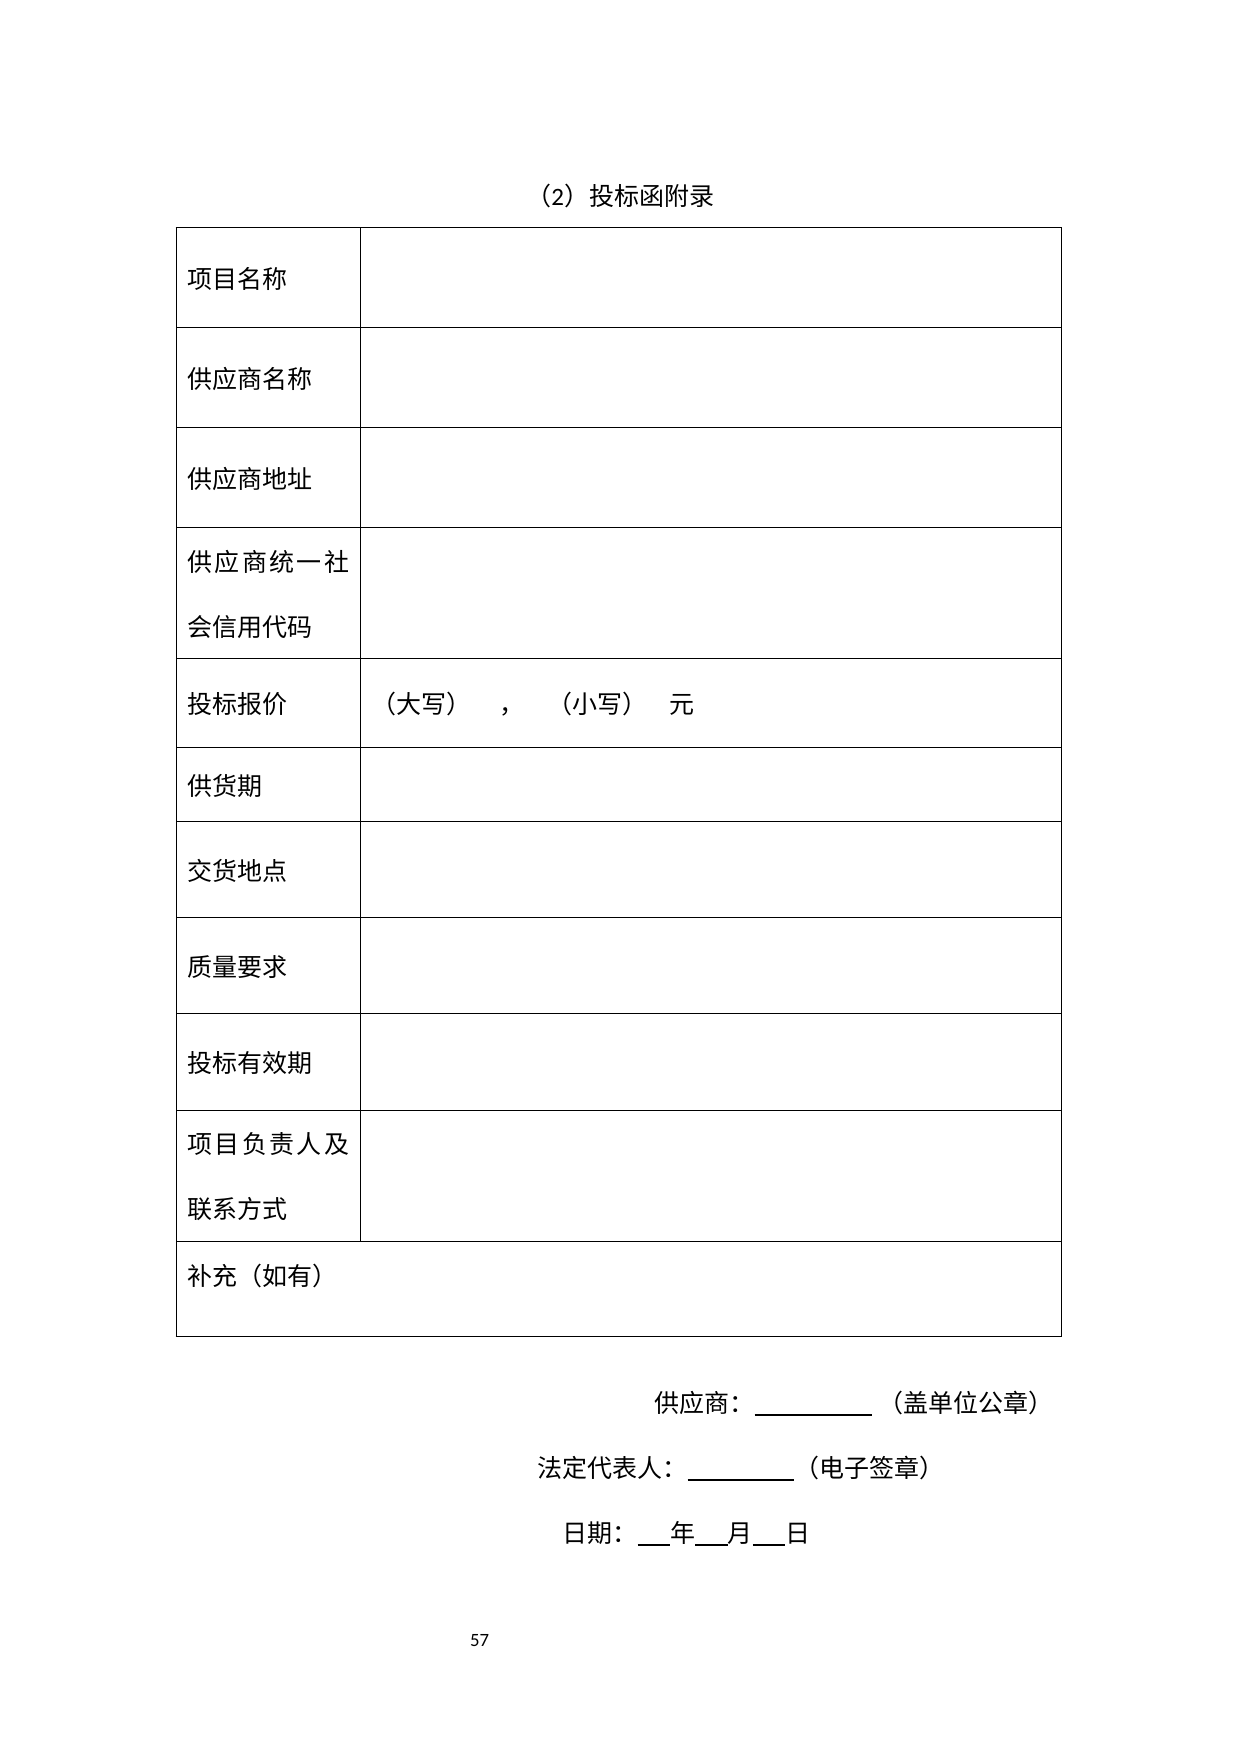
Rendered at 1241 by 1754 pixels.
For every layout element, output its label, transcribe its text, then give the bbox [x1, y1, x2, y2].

table_cell 供货期 [177, 748, 360, 821]
table_cell [361, 918, 1061, 1013]
table_cell 投标报价 [177, 659, 360, 747]
table_cell 补充（如有） [177, 1242, 1061, 1336]
table_cell [361, 428, 1061, 527]
table_cell [361, 822, 1061, 917]
table_cell 供应商地址 [177, 428, 360, 527]
table_cell 交货地点 [177, 822, 360, 917]
table_cell 供应商名称 [177, 328, 360, 427]
table_cell （大写） ， （小写） 元 [361, 659, 1061, 747]
text 供应商： （盖单位公章） [187, 1369, 1053, 1434]
table_cell 项目负责人及联系方式 [177, 1111, 360, 1241]
table_cell [361, 328, 1061, 427]
text 日期： 年 月 日 [187, 1499, 1053, 1564]
table_cell 投标有效期 [177, 1014, 360, 1109]
table_cell [361, 748, 1061, 821]
table_cell [361, 528, 1061, 658]
table_cell 质量要求 [177, 918, 360, 1013]
text 法定代表人： （电子签章） [187, 1434, 1053, 1499]
table_cell [361, 1014, 1061, 1109]
table_cell 供应商统一社会信用代码 [177, 528, 360, 658]
table_cell [361, 1111, 1061, 1241]
table_header 项目名称 [177, 228, 360, 327]
text （2）投标函附录 [187, 162, 1053, 227]
table_header [361, 228, 1061, 327]
